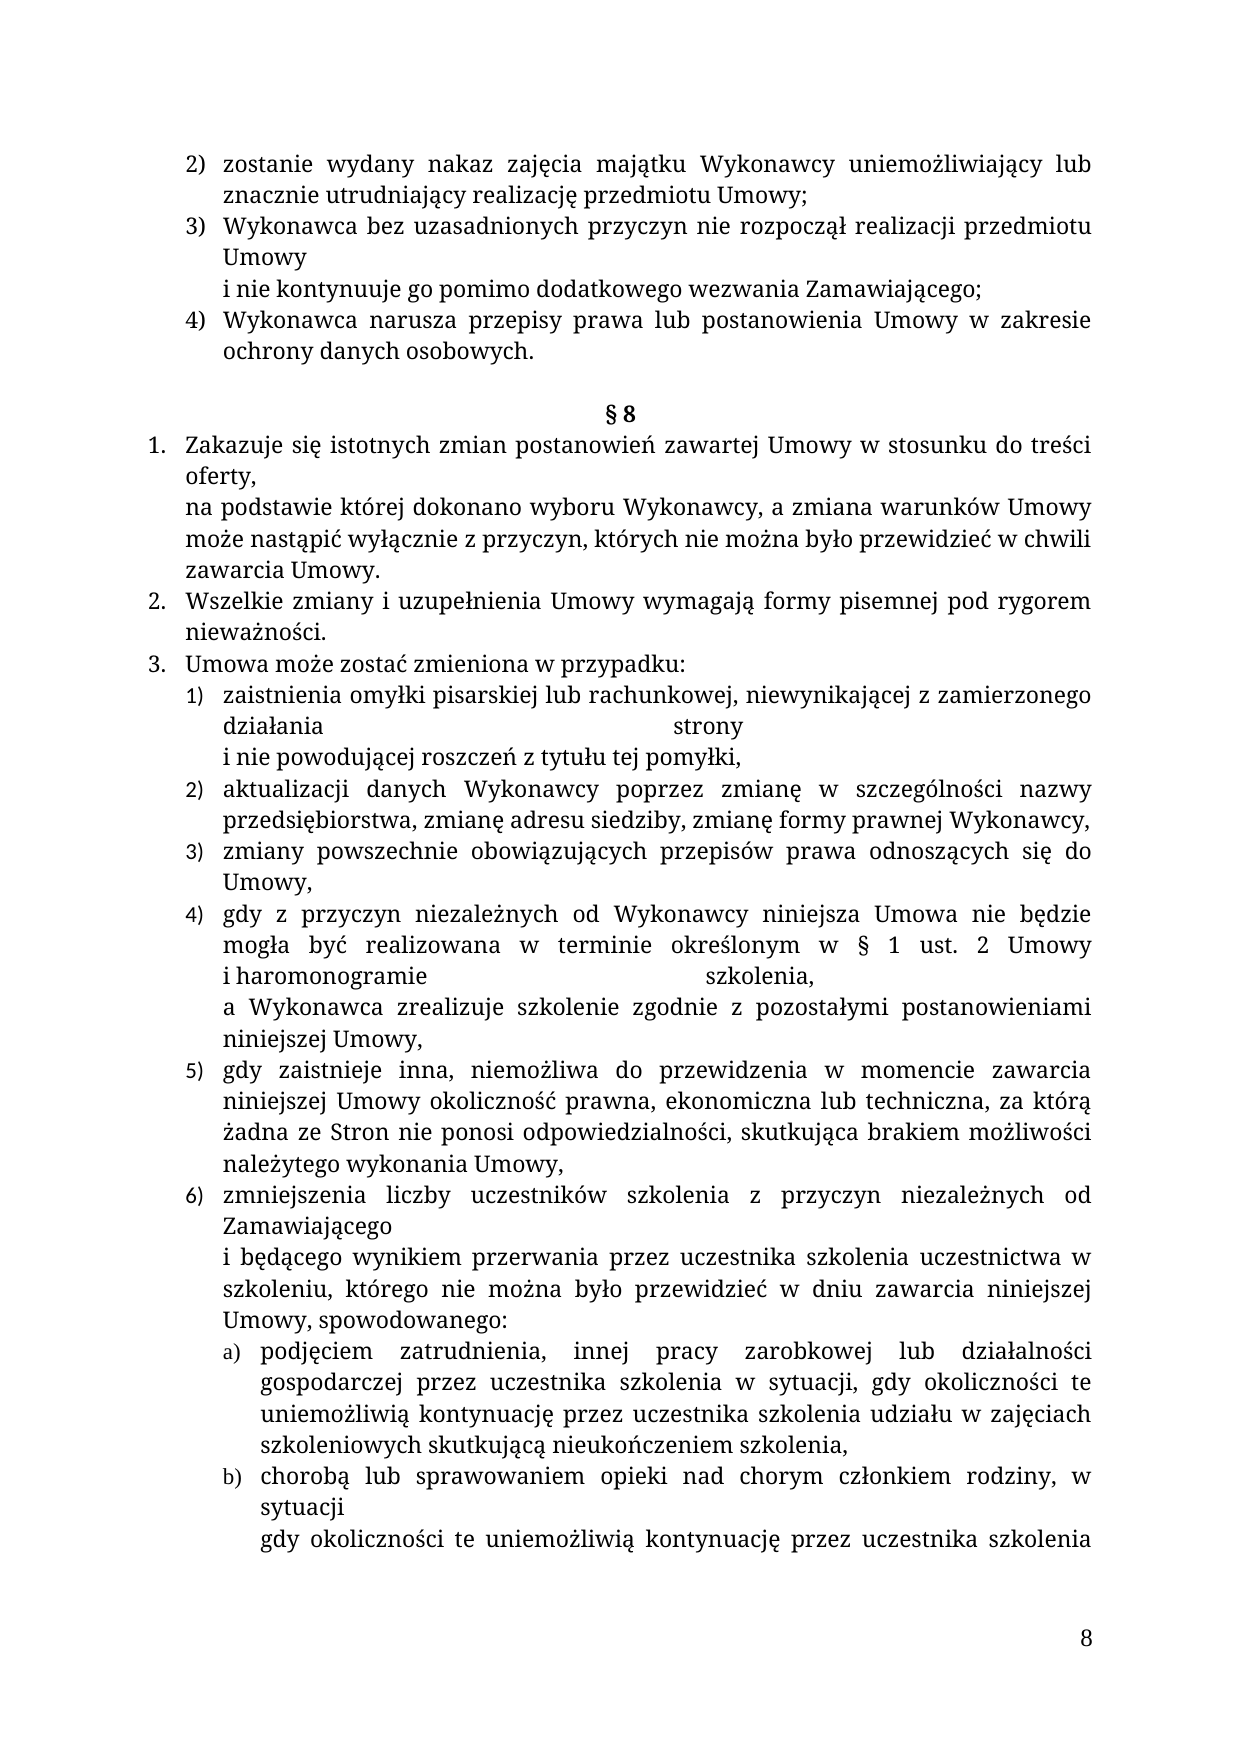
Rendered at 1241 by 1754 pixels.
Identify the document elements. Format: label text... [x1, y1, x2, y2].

list zostanie wydany nakaz zajęcia majątku Wykonawcy uniemożliwiający lub znacznie utrudniający realizację przedmiotu Umowy; [185, 148, 1093, 210]
list podjęciem zatrudnienia, innej pracy zarobkowej lub działalności gospodarczej przez uczestnika szkolenia w sytuacji, gdy okoliczności te uniemożliwią kontynuację przez uczestnika szkolenia udziału w zajęciach szkoleniowych skutkującą nieukończeniem szkolenia, [223, 1335, 1093, 1460]
list zmiany powszechnie obowiązujących przepisów prawa odnoszących się do Umowy, [185, 835, 1093, 898]
list zaistnienia omyłki pisarskiej lub rachunkowej, niewynikającej z zamierzonego działania strony i nie powodującej roszczeń z tytułu tej pomyłki, [185, 679, 1093, 773]
list gdy zaistnieje inna, niemożliwa do przewidzenia w momencie zawarcia niniejszej Umowy okoliczność prawna, ekonomiczna lub techniczna, za którą żadna ze Stron nie ponosi odpowiedzialności, skutkująca brakiem możliwości należytego wykonania Umowy, [185, 1054, 1093, 1179]
list zmniejszenia liczby uczestników szkolenia z przyczyn niezależnych od Zamawiającego i będącego wynikiem przerwania przez uczestnika szkolenia uczestnictwa w szkoleniu, którego nie można było przewidzieć w dniu zawarcia niniejszej Umowy, spowodowanego: [185, 1179, 1093, 1335]
list Umowa może zostać zmieniona w przypadku: [148, 648, 1093, 679]
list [223, 1460, 1093, 1554]
list Wszelkie zmiany i uzupełnienia Umowy wymagają formy pisemnej pod rygorem nieważności. [148, 585, 1093, 648]
list aktualizacji danych Wykonawcy poprzez zmianę w szczególności nazwy przedsiębiorstwa, zmianę adresu siedziby, zmianę formy prawnej Wykonawcy, [185, 773, 1093, 835]
list Zakazuje się istotnych zmian postanowień zawartej Umowy w stosunku do treści oferty, na podstawie której dokonano wyboru Wykonawcy, a zmiana warunków Umowy może nastąpić wyłącznie z przyczyn, których nie można było przewidzieć w chwili zawarcia Umowy. [148, 429, 1093, 585]
list gdy z przyczyn niezależnych od Wykonawcy niniejsza Umowa nie będzie mogła być realizowana w terminie określonym w § 1 ust. 2 Umowy i haromonogramie szkolenia, a Wykonawca zrealizuje szkolenie zgodnie z pozostałymi postanowieniami niniejszej Umowy, [185, 898, 1093, 1054]
list Wykonawca narusza przepisy prawa lub postanowienia Umowy w zakresie ochrony danych osobowych. [185, 304, 1093, 366]
text § 8 [148, 398, 1093, 429]
list Wykonawca bez uzasadnionych przyczyn nie rozpoczął realizacji przedmiotu Umowy i nie kontynuuje go pomimo dodatkowego wezwania Zamawiającego; [185, 210, 1093, 304]
